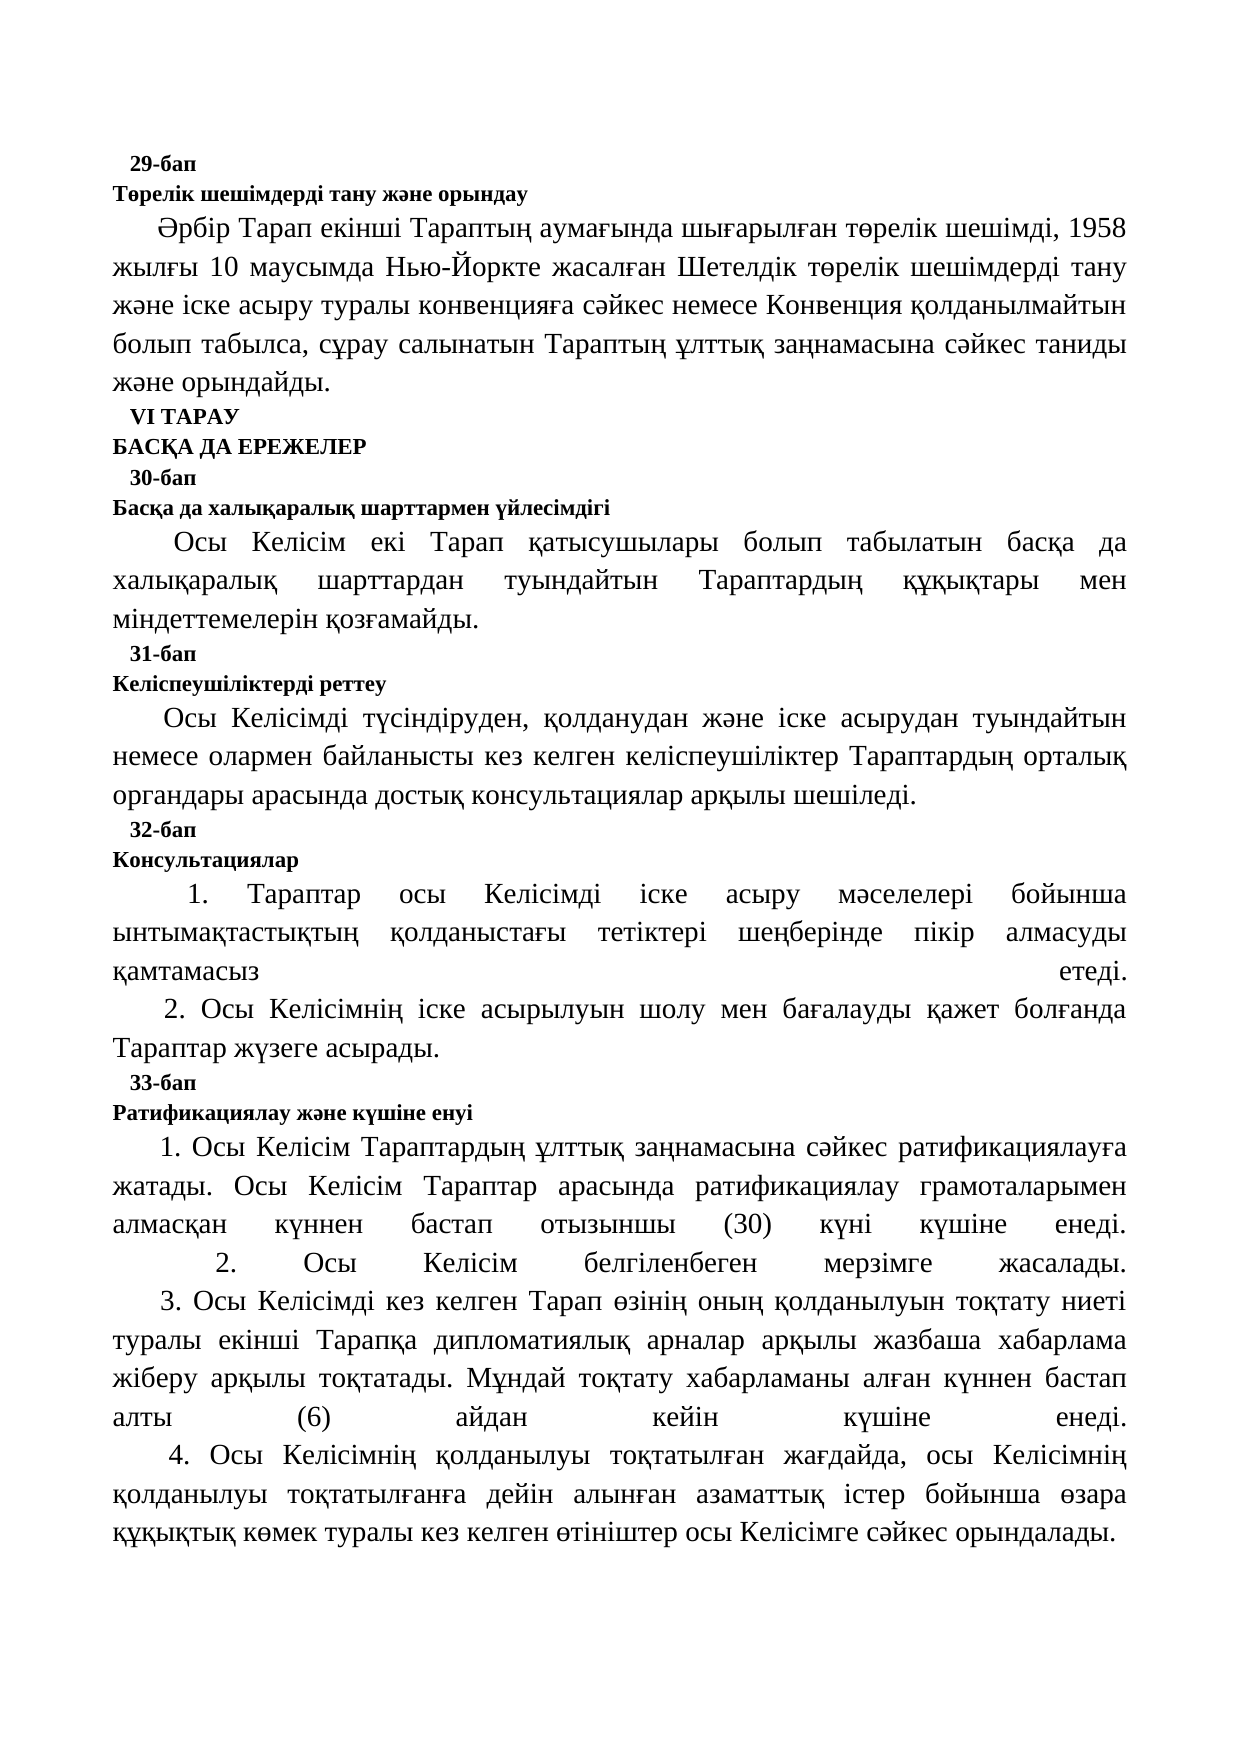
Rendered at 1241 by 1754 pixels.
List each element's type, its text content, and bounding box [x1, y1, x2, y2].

text Осы Келісім екі Тарап қатысушылары болып табылатын басқа да халықаралық шарттардан туындайтын Тараптардың құқықтары мен міндеттемелерін қозғамайды. [112, 524, 1128, 634]
text 30-бап Басқа да халықаралық шарттармен үйлесімдігі [112, 463, 1128, 520]
text Әрбір Тарап екінші Тараптың аумағында шығарылған төрелік шешімді, 1958 жылғы 10 маусымда Нью-Йоркте жасалған Шетелдік төрелік шешімдерді тану және іске асыру туралы конвенцияға сәйкес немесе Конвенция қолданылмайтын болып табылса, сұрау салынатын Тараптың ұлттық заңнамасына сәйкес таниды және орындайды. [112, 210, 1128, 398]
text 1. Тараптар осы Келісімді іске асыру мәселелері бойынша ынтымақтастықтың қолданыстағы тетіктері шеңберінде пікір алмасуды қамтамасыз етеді. 2. Осы Келісімнің іске асырылуын шолу мен бағалауды қажет болғанда Тараптар жүзеге асырады. [112, 876, 1128, 1064]
text 32-бап Консультациялар [112, 816, 1128, 872]
text VI ТАРАУ БАСҚА ДА ЕРЕЖЕЛЕР [112, 403, 1128, 460]
text 33-бап Ратификациялау және күшіне енуі [112, 1069, 1128, 1125]
text Осы Келісімді түсіндіруден, қолданудан және іске асырудан туындайтын немесе олармен байланысты кез келген келіспеушіліктер Тараптардың орталық органдары арасында достық консультациялар арқылы шешіледі. [112, 700, 1128, 811]
text 29-бап Төрелік шешімдерді тану және орындау [112, 150, 1128, 207]
text 1. Осы Келісім Тараптардың ұлттық заңнамасына сәйкес ратификациялауға жатады. Осы Келісім Тараптар арасында ратификациялау грамоталарымен алмасқан күннен бастап отызыншы (30) күні күшіне енеді. 2. Осы Келісім белгіленбеген мерзімге жасалады. 3. Осы Келісімді кез келген Тарап өзінің оның қолданылуын тоқтату ниеті туралы екінші Тарапқа дипломатиялық арналар арқылы жазбаша хабарлама жіберу арқылы тоқтатады. Мұндай тоқтату хабарламаны алған күннен бастап алты (6) айдан кейін күшіне енеді. 4. Осы Келісімнің қолданылуы тоқтатылған жағдайда, осы Келісімнің қолданылуы тоқтатылғанға дейін алынған азаматтық істер бойынша өзара құқықтық көмек туралы кез келген өтініштер осы Келісімге сәйкес орындалады. [112, 1129, 1128, 1548]
text 31-бап Келіспеушіліктерді реттеу [112, 639, 1128, 696]
